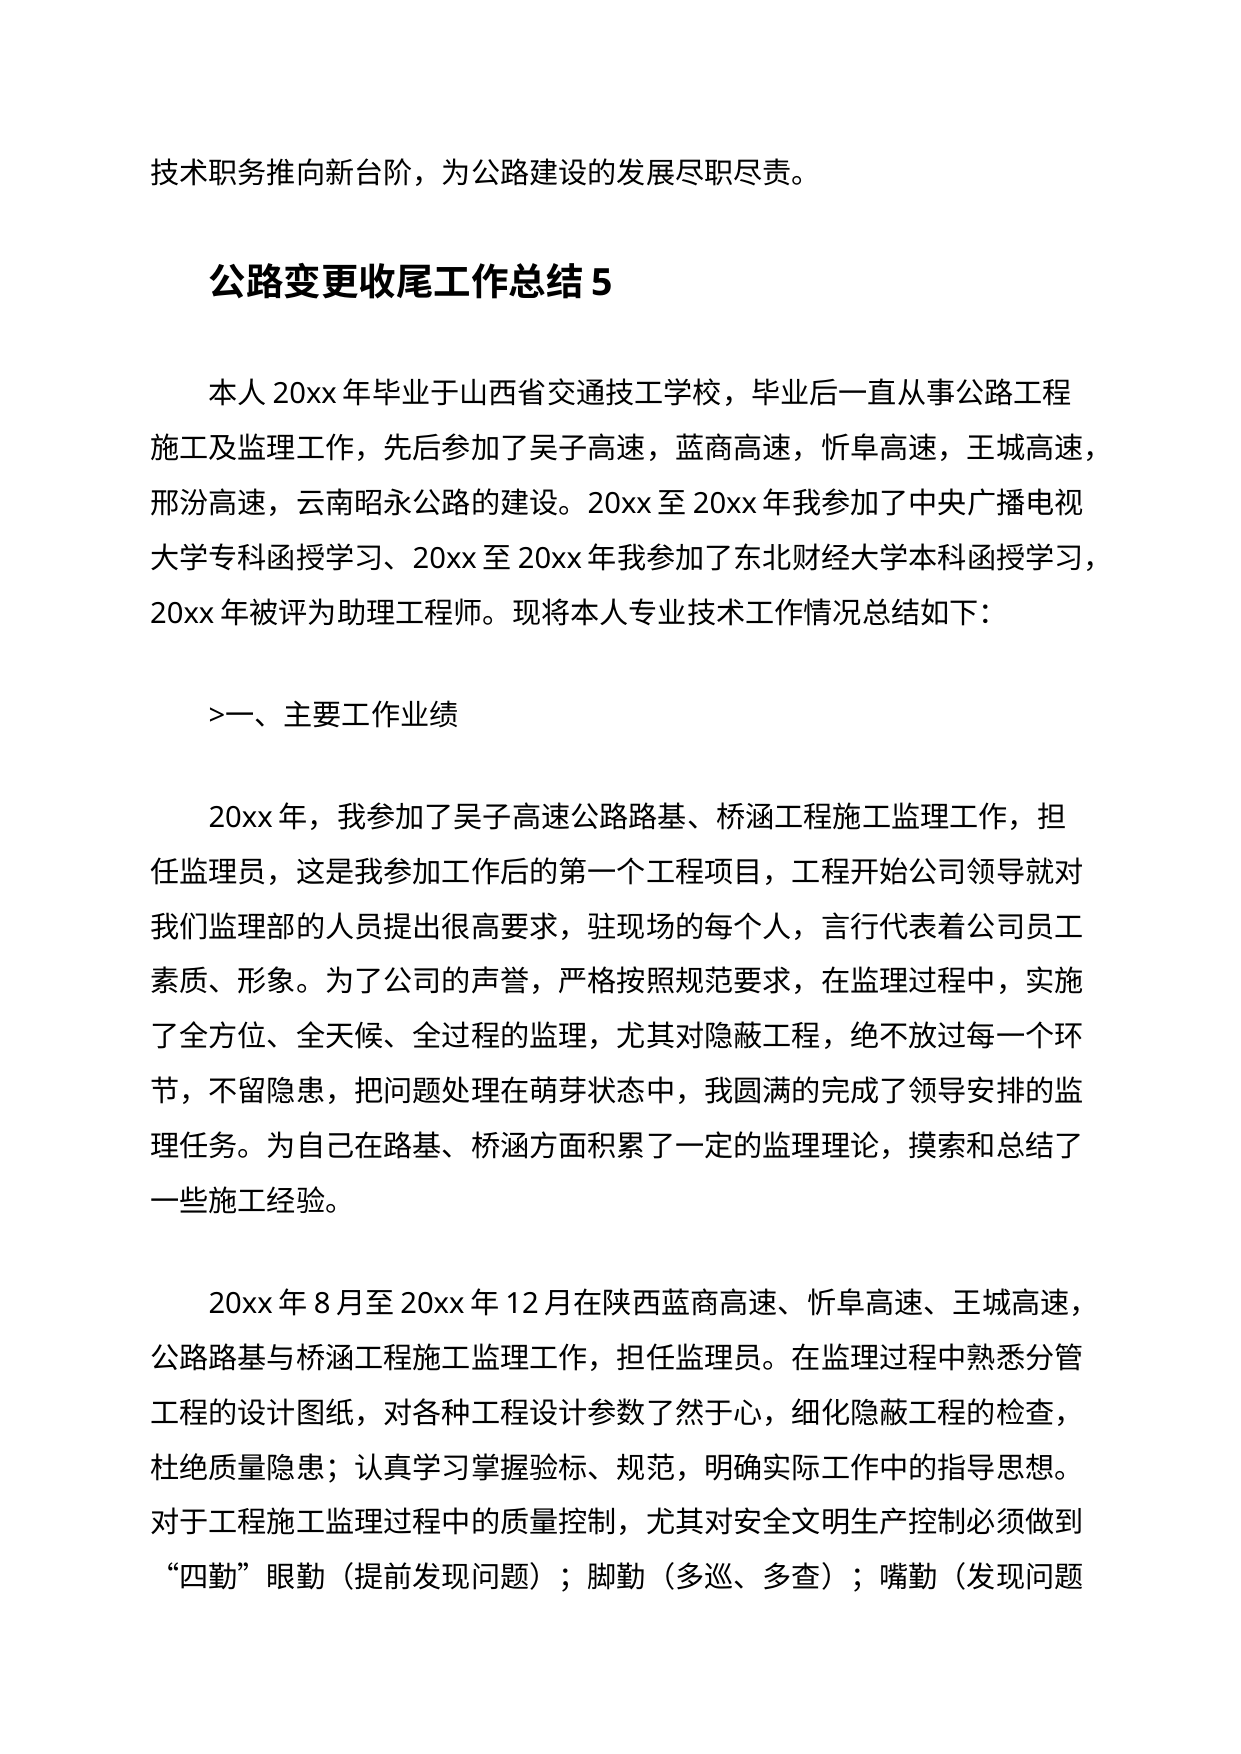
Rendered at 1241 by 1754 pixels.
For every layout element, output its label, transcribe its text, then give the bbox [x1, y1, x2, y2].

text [150, 1279, 1090, 1596]
text 公路变更收尾工作总结5 [150, 252, 1090, 306]
text >一、主要工作业绩 [150, 691, 1090, 734]
text 20xx年，我参加了吴子高速公路路基、桥涵工程施工监理工作，担任监理员，这是我参加工作后的第一个工程项目，工程开始公司领导就对我们监理部的人员提出很高要求，驻现场的每个人，言行代表着公司员工素质、形象。为了公司的声誉，严格按照规范要求，在监理过程中，实施了全方位、全天候、全过程的监理，尤其对隐蔽工程，绝不放过每一个环节，不留隐患，把问题处理在萌芽状态中，我圆满的完成了领导安排的监理任务。为自己在路基、桥涵方面积累了一定的监理理论，摸索和总结了一些施工经验。 [150, 793, 1090, 1220]
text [150, 150, 1090, 192]
text 本人20xx年毕业于山西省交通技工学校，毕业后一直从事公路工程施工及监理工作，先后参加了吴子高速，蓝商高速，忻阜高速，王城高速，邢汾高速，云南昭永公路的建设。20xx至20xx年我参加了中央广播电视大学专科函授学习、20xx至20xx年我参加了东北财经大学本科函授学习，20xx年被评为助理工程师。现将本人专业技术工作情况总结如下： [150, 369, 1090, 632]
